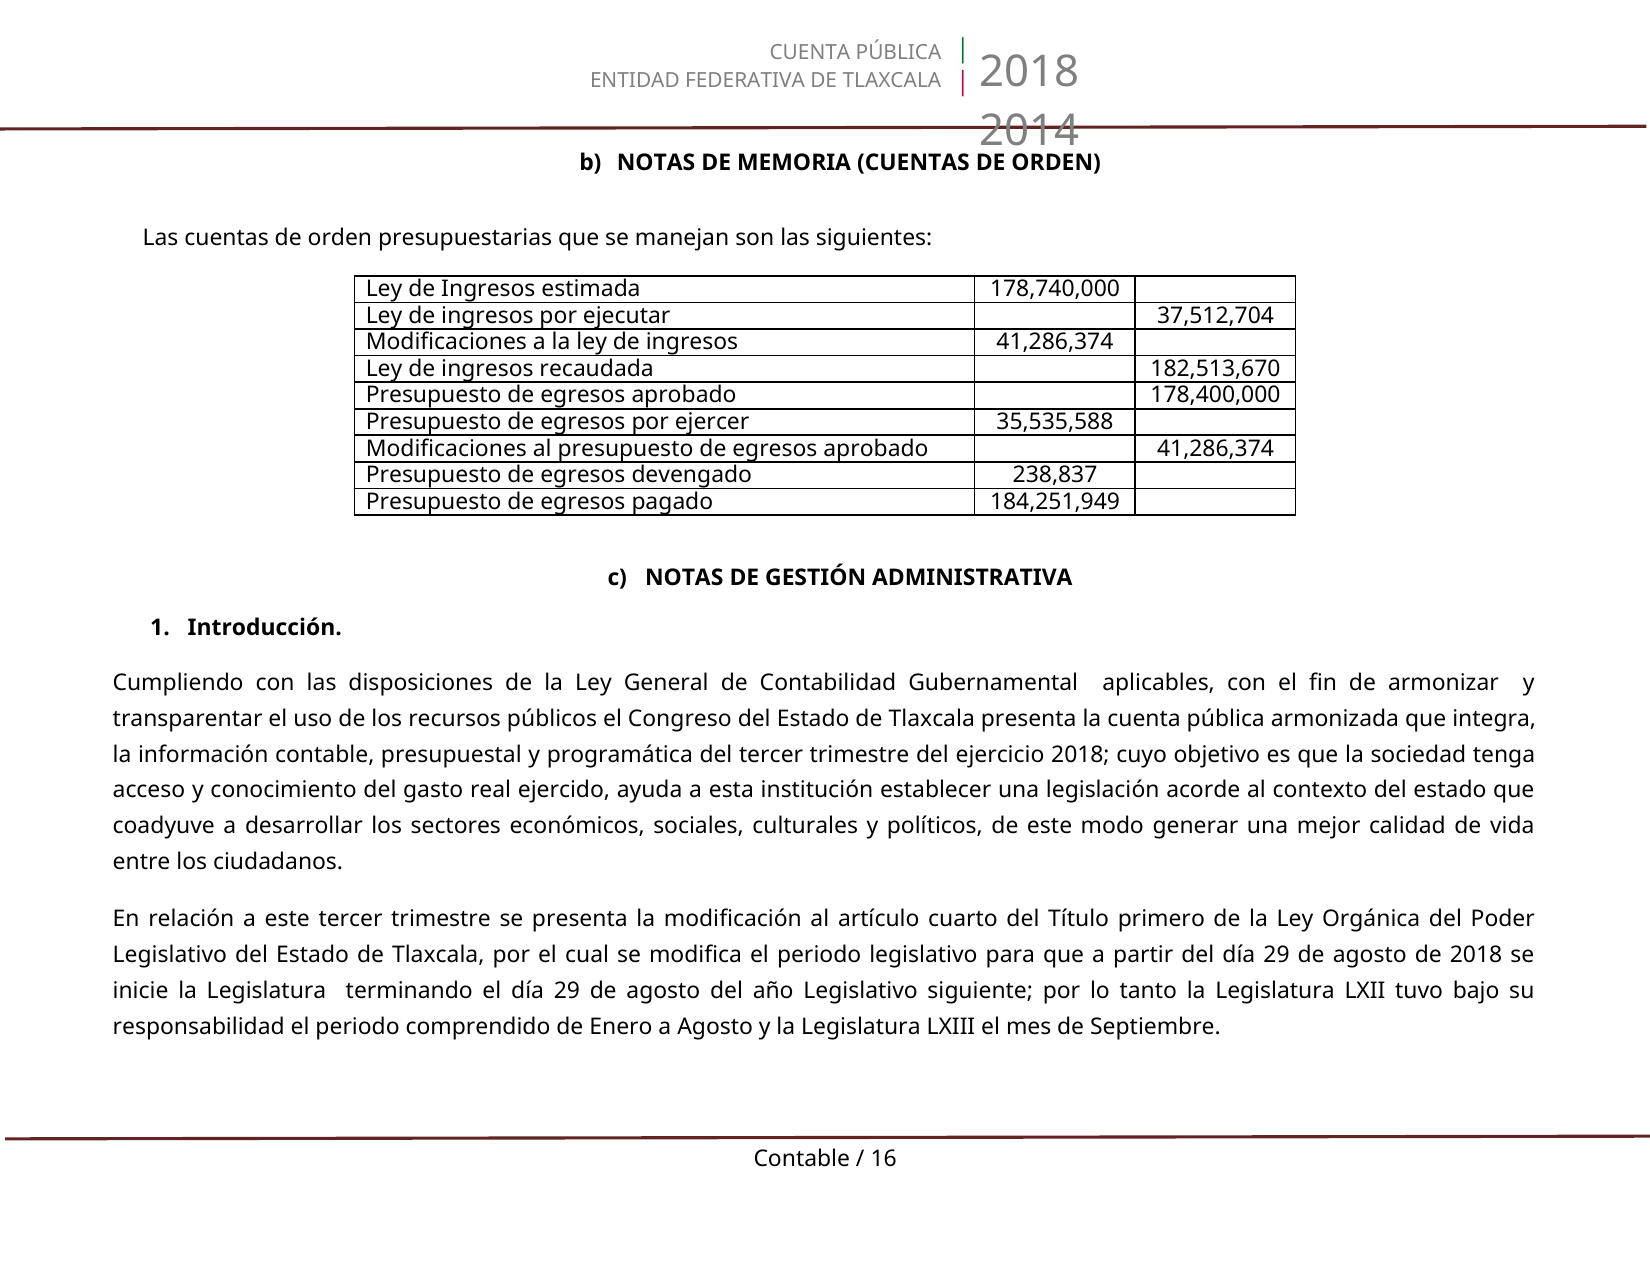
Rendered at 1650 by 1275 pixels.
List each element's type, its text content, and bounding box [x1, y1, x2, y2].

table_cell [1136, 330, 1295, 355]
table_cell [975, 356, 1134, 381]
table_cell [975, 303, 1134, 328]
table_cell Modificaciones a la ley de ingresos [355, 330, 974, 355]
table_cell Presupuesto de egresos aprobado [355, 383, 974, 408]
table_cell Ley de ingresos por ejecutar [355, 303, 974, 328]
table_cell 35,535,588 [975, 410, 1134, 434]
table_cell Presupuesto de egresos devengado [355, 463, 974, 487]
text Cumpliendo con las disposiciones de la Ley General de Contabilidad Gubernamental aplicables, con el fin de armonizar y transparentar el uso de los recursos públicos el Congreso del Estado de Tlaxcala presenta la cuenta pública armonizada que integra, la información contable, presupuestal y programática del tercer trimestre del ejercicio 2018; cuyo objetivo es que la sociedad tenga acceso y conocimiento del gasto real ejercido, ayuda a esta institución establecer una legislación acorde al contexto del estado que coadyuve a desarrollar los sectores económicos, sociales, culturales y políticos, de este modo generar una mejor calidad de vida entre los ciudadanos. [112, 666, 1537, 877]
table_cell 178,400,000 [1136, 383, 1295, 408]
table_cell [1136, 463, 1295, 487]
text Las cuentas de orden presupuestarias que se manejan son las siguientes: [112, 225, 1537, 250]
list NOTAS DE GESTIÓN ADMINISTRATIVA [142, 566, 1537, 591]
table_cell 37,512,704 [1136, 303, 1295, 328]
table_header Ley de Ingresos estimada [355, 277, 974, 302]
table_cell 41,286,374 [975, 330, 1134, 355]
table_cell Ley de ingresos recaudada [355, 356, 974, 381]
table_cell [1136, 489, 1295, 514]
table_cell Presupuesto de egresos por ejercer [355, 410, 974, 434]
list Introducción. [150, 616, 1537, 641]
table_cell [1136, 410, 1295, 434]
list NOTAS DE MEMORIA (CUENTAS DE ORDEN) [142, 150, 1537, 175]
table_cell 182,513,670 [1136, 356, 1295, 381]
table_cell 184,251,949 [975, 489, 1134, 514]
table_cell Presupuesto de egresos pagado [355, 489, 974, 514]
table_cell 238,837 [975, 463, 1134, 487]
table_cell [975, 383, 1134, 408]
picture [956, 28, 974, 100]
text En relación a este tercer trimestre se presenta la modificación al artículo cuarto del Título primero de la Ley Orgánica del Poder Legislativo del Estado de Tlaxcala, por el cual se modifica el periodo legislativo para que a partir del día 29 de agosto de 2018 se inicie la Legislatura terminando el día 29 de agosto del año Legislativo siguiente; por lo tanto la Legislatura LXII tuvo bajo su responsabilidad el periodo comprendido de Enero a Agosto y la Legislatura LXIII el mes de Septiembre. [112, 902, 1537, 1041]
table_cell [975, 436, 1134, 461]
table_cell 41,286,374 [1136, 436, 1295, 461]
table_header 178,740,000 [975, 277, 1134, 302]
table_header [1136, 277, 1295, 302]
table_cell Modificaciones al presupuesto de egresos aprobado [355, 436, 974, 461]
